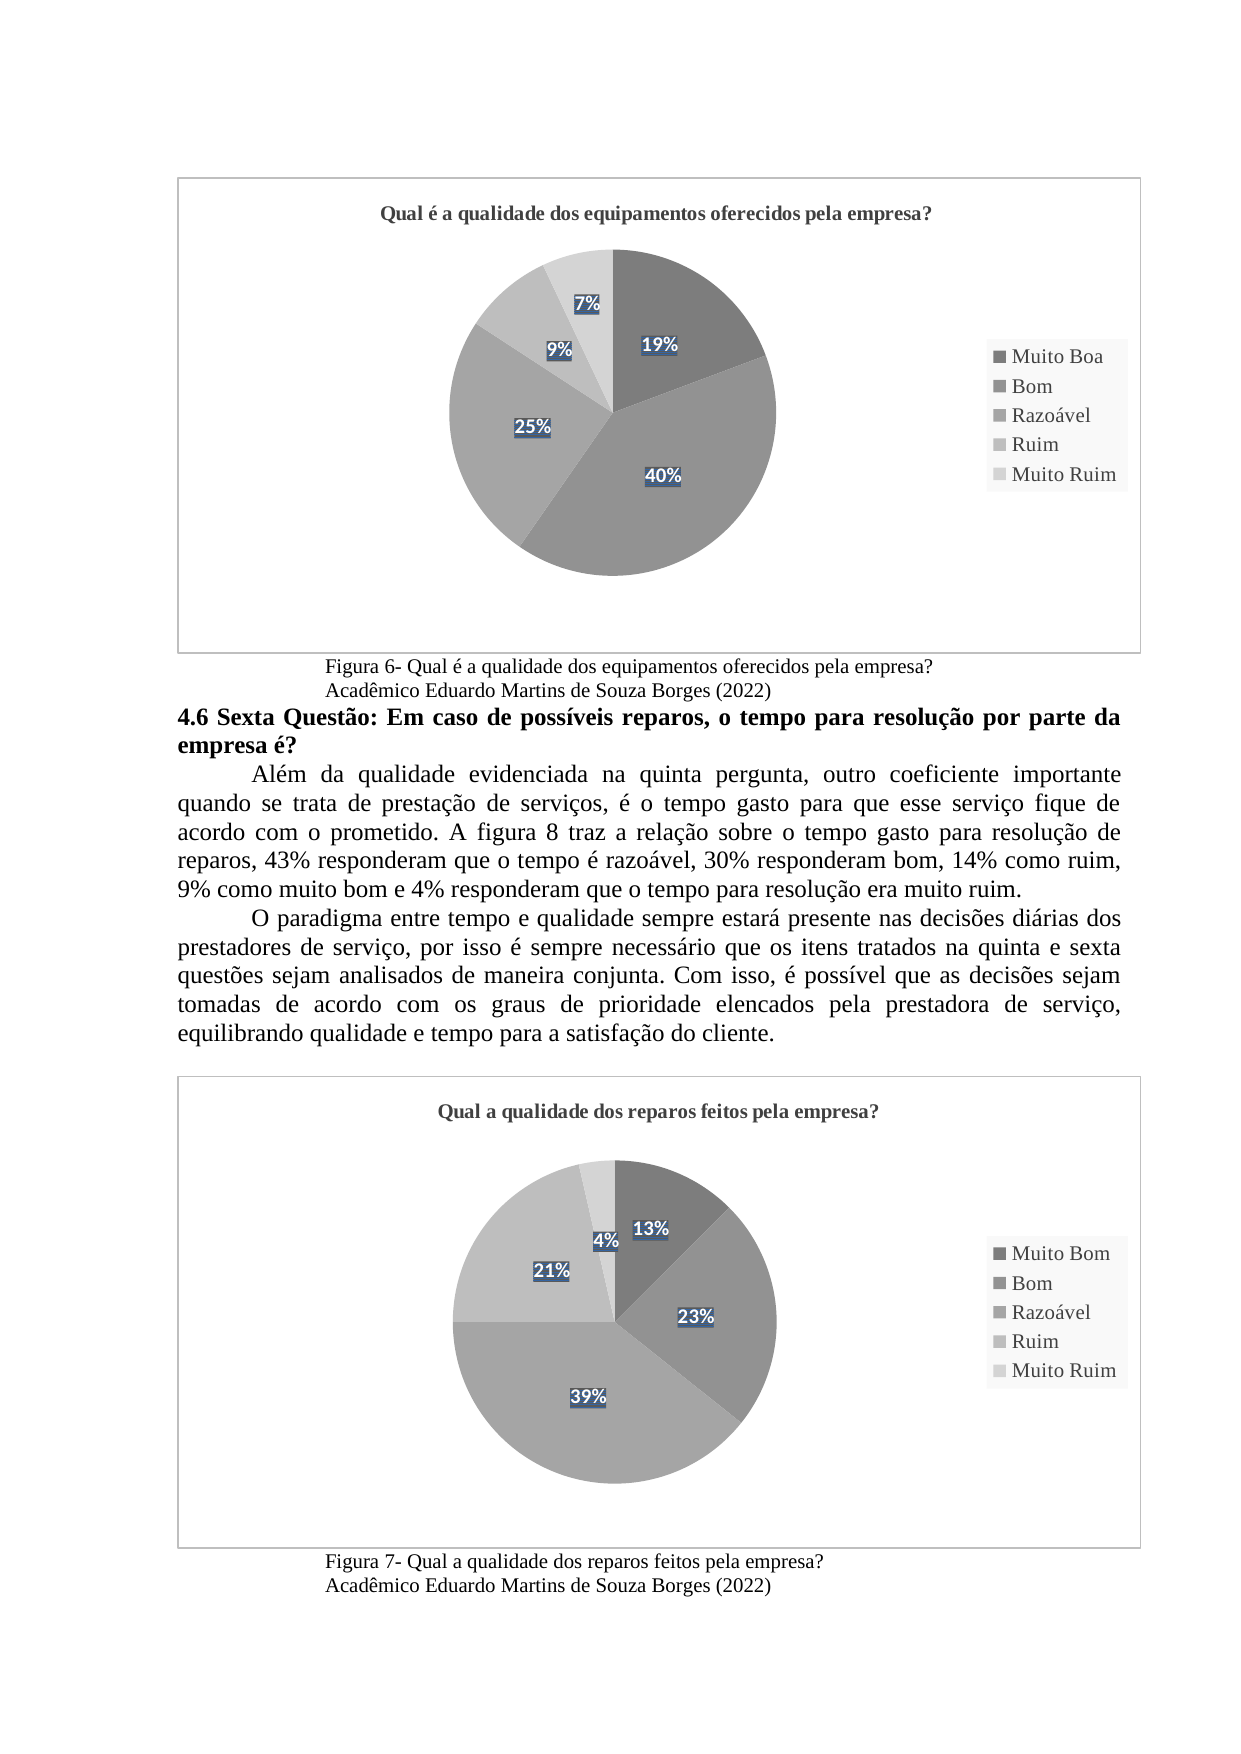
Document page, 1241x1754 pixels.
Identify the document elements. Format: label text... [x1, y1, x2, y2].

text Além da qualidade evidenciada na quinta pergunta, outro coeficiente importante quando se trata de prestação de serviços, é o tempo gasto para que esse serviço fique de acordo com o prometido. A figura 8 traz a relação sobre o tempo gasto para resolução de reparos, 43% responderam que o tempo é razoável, 30% responderam bom, 14% como ruim, 9% como muito bom e 4% responderam que o tempo para resolução era muito ruim. [177, 759, 1122, 903]
text 4.6 Sexta Questão: Em caso de possíveis reparos, o tempo para resolução por parte da empresa é? [177, 702, 1122, 759]
text Figura 7- Qual a qualidade dos reparos feitos pela empresa? [325, 1549, 1122, 1573]
text Acadêmico Eduardo Martins de Souza Borges (2022) [325, 678, 1122, 702]
text Figura 6- Qual é a qualidade dos equipamentos oferecidos pela empresa? [325, 654, 1122, 678]
text Acadêmico Eduardo Martins de Souza Borges (2022) [325, 1573, 1122, 1597]
text O paradigma entre tempo e qualidade sempre estará presente nas decisões diárias dos prestadores de serviço, por isso é sempre necessário que os itens tratados na quinta e sexta questões sejam analisados de maneira conjunta. Com isso, é possível que as decisões sejam tomadas de acordo com os graus de prioridade elencados pela prestadora de serviço, equilibrando qualidade e tempo para a satisfação do cliente. [177, 903, 1122, 1047]
